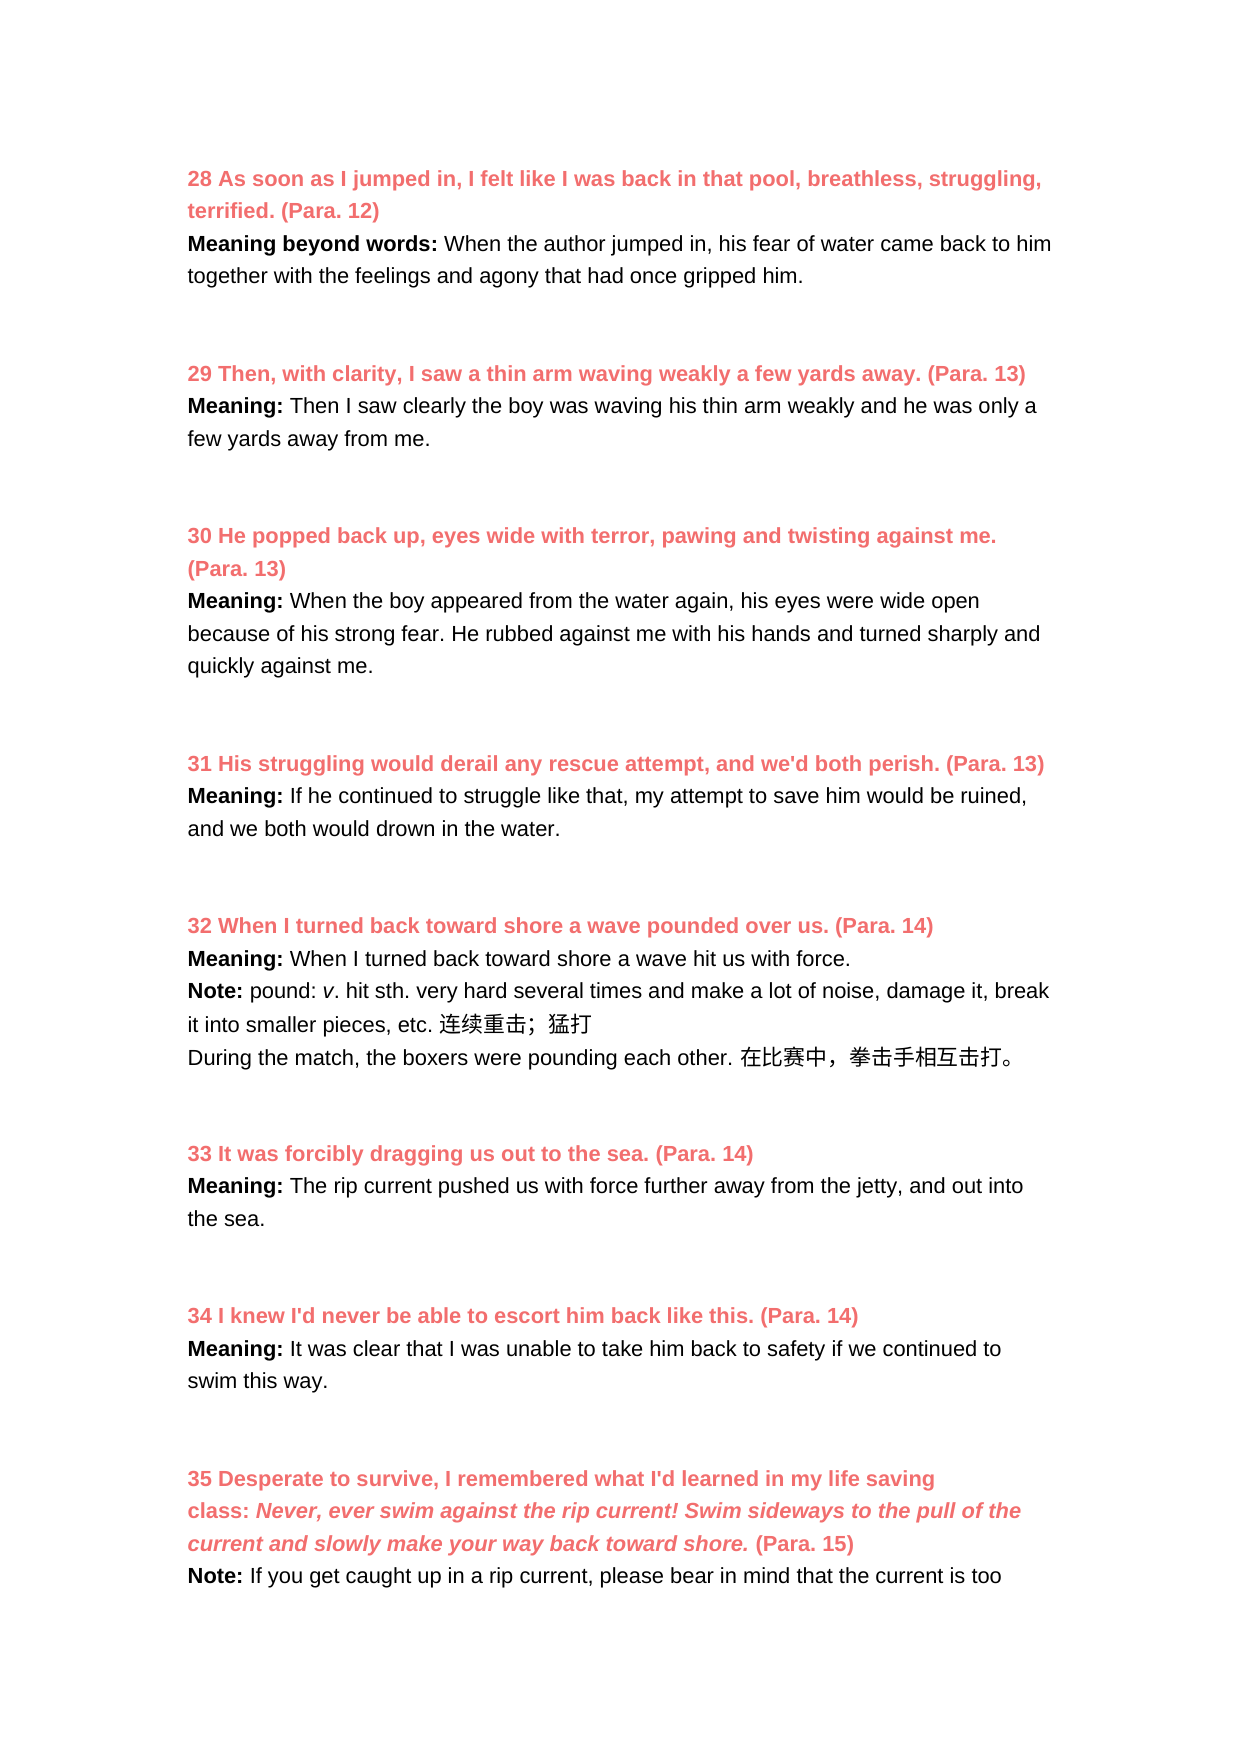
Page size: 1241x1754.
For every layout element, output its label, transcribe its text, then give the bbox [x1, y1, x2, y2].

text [187, 1462, 1053, 1592]
text 34 I knew I'd never be able to escort him back like this. (Para. 14) Meaning: It was clear that I was unable to take him back to safety if we continued to swim this way. [187, 1299, 1053, 1397]
text 31 His struggling would derail any rescue attempt, and we'd both perish. (Para. 13) Meaning: If he continued to struggle like that, my attempt to save him would be ruined, and we both would drown in the water. [187, 747, 1053, 844]
text 30 He popped back up, eyes wide with terror, pawing and twisting against me. (Para. 13) Meaning: When the boy appeared from the water again, his eyes were wide open because of his strong fear. He rubbed against me with his hands and turned sharply and quickly against me. [187, 519, 1053, 682]
text 29 Then, with clarity, I saw a thin arm waving weakly a few yards away. (Para. 13) Meaning: Then I saw clearly the boy was waving his thin arm weakly and he was only a few yards away from me. [187, 357, 1053, 454]
text 28 As soon as I jumped in, I felt like I was back in that pool, breathless, struggling, terrified. (Para. 12) Meaning beyond words: When the author jumped in, his fear of water came back to him together with the feelings and agony that had once gripped him. [187, 162, 1053, 292]
text 32 When I turned back toward shore a wave pounded over us. (Para. 14) Meaning: When I turned back toward shore a wave hit us with force. Note: pound: v. hit sth. very hard several times and make a lot of noise, damage it, break it into smaller pieces, etc. 连续重击；猛打 During the match, the boxers were pounding each other. 在比赛中，拳击手相互击打。 [187, 909, 1053, 1072]
text 33 It was forcibly dragging us out to the sea. (Para. 14) Meaning: The rip current pushed us with force further away from the jetty, and out into the sea. [187, 1137, 1053, 1234]
